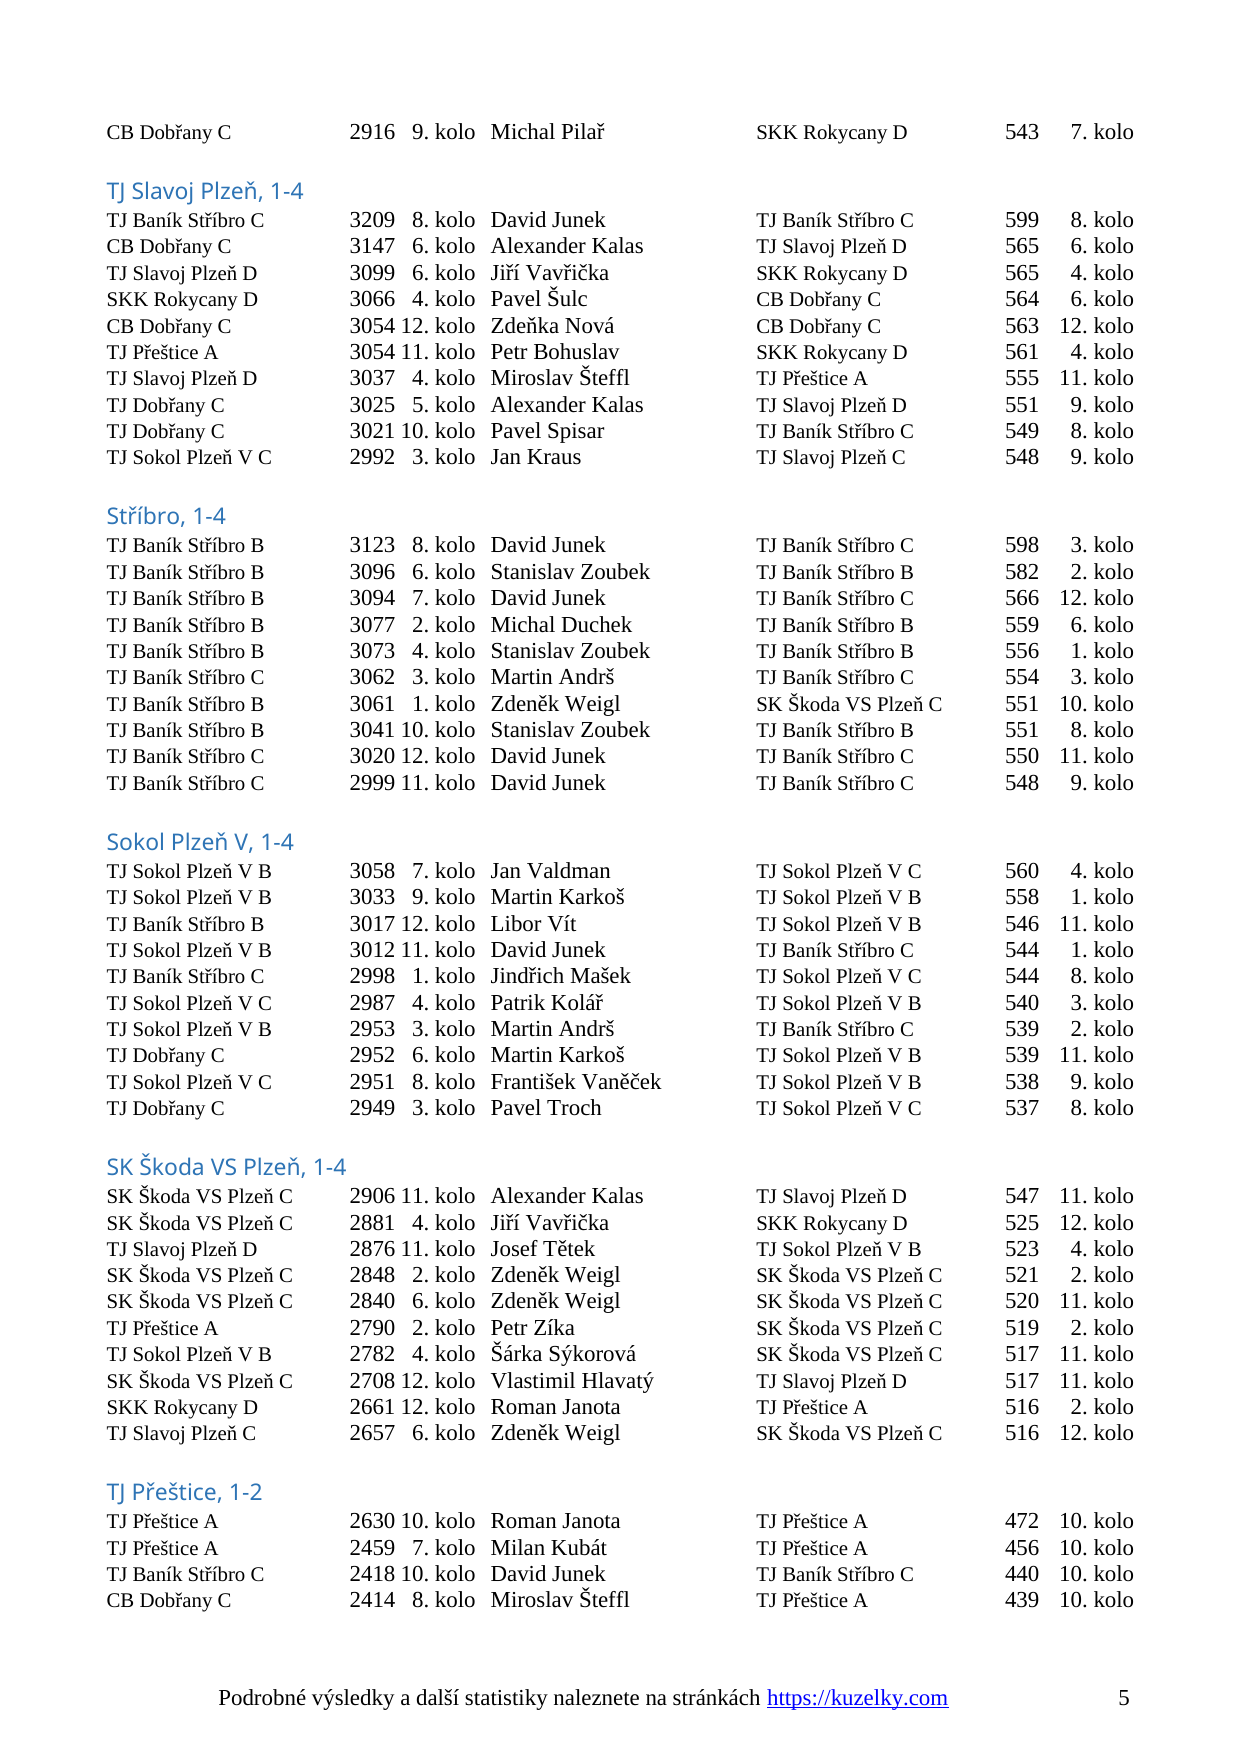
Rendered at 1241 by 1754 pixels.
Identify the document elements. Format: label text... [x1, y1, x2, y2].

text TJ Přeštice A 3054 11. kolo Petr Bohuslav SKK Rokycany D 561 4. kolo [106, 338, 1134, 364]
text SK Škoda VS Plzeň C 2881 4. kolo Jiří Vavřička SKK Rokycany D 525 12. kolo [106, 1208, 1134, 1235]
text TJ Sokol Plzeň V B 3033 9. kolo Martin Karkoš TJ Sokol Plzeň V B 558 1. kolo [106, 883, 1134, 909]
text TJ Baník Stříbro C 3062 3. kolo Martin Andrš TJ Baník Stříbro C 554 3. kolo [106, 663, 1134, 690]
text TJ Baník Stříbro B 3077 2. kolo Michal Duchek TJ Baník Stříbro B 559 6. kolo [106, 611, 1134, 637]
text TJ Dobřany C 2952 6. kolo Martin Karkoš TJ Sokol Plzeň V B 539 11. kolo [106, 1041, 1134, 1068]
text SKK Rokycany D 2661 12. kolo Roman Janota TJ Přeštice A 516 2. kolo [106, 1393, 1134, 1419]
text TJ Baník Stříbro B 3041 10. kolo Stanislav Zoubek TJ Baník Stříbro B 551 8. kolo [106, 716, 1134, 742]
text TJ Baník Stříbro B 3017 12. kolo Libor Vít TJ Sokol Plzeň V B 546 11. kolo [106, 909, 1134, 936]
text TJ Slavoj Plzeň C 2657 6. kolo Zdeněk Weigl SK Škoda VS Plzeň C 516 12. kolo [106, 1419, 1134, 1446]
text TJ Baník Stříbro B 3094 7. kolo David Junek TJ Baník Stříbro C 566 12. kolo [106, 584, 1134, 611]
text TJ Dobřany C 3025 5. kolo Alexander Kalas TJ Slavoj Plzeň D 551 9. kolo [106, 391, 1134, 417]
text TJ Baník Stříbro C 2418 10. kolo David Junek TJ Baník Stříbro C 440 10. kolo [106, 1560, 1134, 1587]
subtitle Sokol Plzeň V, 1-4 [106, 826, 1134, 857]
text TJ Přeštice A 2790 2. kolo Petr Zíka SK Škoda VS Plzeň C 519 2. kolo [106, 1314, 1134, 1340]
text TJ Baník Stříbro B 3123 8. kolo David Junek TJ Baník Stříbro C 598 3. kolo [106, 532, 1134, 558]
text SK Škoda VS Plzeň C 2906 11. kolo Alexander Kalas TJ Slavoj Plzeň D 547 11. kolo [106, 1182, 1134, 1208]
text TJ Sokol Plzeň V C 2951 8. kolo František Vaněček TJ Sokol Plzeň V B 538 9. kolo [106, 1068, 1134, 1094]
subtitle Stříbro, 1-4 [106, 500, 1134, 532]
text TJ Sokol Plzeň V C 2987 4. kolo Patrik Kolář TJ Sokol Plzeň V B 540 3. kolo [106, 989, 1134, 1015]
text SK Škoda VS Plzeň C 2848 2. kolo Zdeněk Weigl SK Škoda VS Plzeň C 521 2. kolo [106, 1261, 1134, 1288]
text CB Dobřany C 2414 8. kolo Miroslav Šteffl TJ Přeštice A 439 10. kolo [106, 1587, 1134, 1613]
text TJ Dobřany C 2949 3. kolo Pavel Troch TJ Sokol Plzeň V C 537 8. kolo [106, 1094, 1134, 1120]
text TJ Slavoj Plzeň D 3037 4. kolo Miroslav Šteffl TJ Přeštice A 555 11. kolo [106, 364, 1134, 391]
text TJ Přeštice A 2630 10. kolo Roman Janota TJ Přeštice A 472 10. kolo [106, 1507, 1134, 1534]
text TJ Sokol Plzeň V B 3012 11. kolo David Junek TJ Baník Stříbro C 544 1. kolo [106, 936, 1134, 962]
text TJ Slavoj Plzeň D 2876 11. kolo Josef Tětek TJ Sokol Plzeň V B 523 4. kolo [106, 1235, 1134, 1261]
text TJ Sokol Plzeň V B 2782 4. kolo Šárka Sýkorová SK Škoda VS Plzeň C 517 11. kolo [106, 1340, 1134, 1367]
text SK Škoda VS Plzeň C 2708 12. kolo Vlastimil Hlavatý TJ Slavoj Plzeň D 517 11. kolo [106, 1367, 1134, 1393]
text TJ Přeštice A 2459 7. kolo Milan Kubát TJ Přeštice A 456 10. kolo [106, 1534, 1134, 1560]
text SKK Rokycany D 3066 4. kolo Pavel Šulc CB Dobřany C 564 6. kolo [106, 285, 1134, 312]
subtitle SK Škoda VS Plzeň, 1-4 [106, 1151, 1134, 1182]
text TJ Sokol Plzeň V B 2953 3. kolo Martin Andrš TJ Baník Stříbro C 539 2. kolo [106, 1015, 1134, 1041]
text TJ Baník Stříbro C 2998 1. kolo Jindřich Mašek TJ Sokol Plzeň V C 544 8. kolo [106, 962, 1134, 989]
text TJ Baník Stříbro B 3073 4. kolo Stanislav Zoubek TJ Baník Stříbro B 556 1. kolo [106, 637, 1134, 663]
subtitle TJ Přeštice, 1-2 [106, 1476, 1134, 1507]
text CB Dobřany C 3054 12. kolo Zdeňka Nová CB Dobřany C 563 12. kolo [106, 312, 1134, 338]
text TJ Baník Stříbro C 3020 12. kolo David Junek TJ Baník Stříbro C 550 11. kolo [106, 742, 1134, 769]
text TJ Sokol Plzeň V B 3058 7. kolo Jan Valdman TJ Sokol Plzeň V C 560 4. kolo [106, 857, 1134, 883]
text TJ Slavoj Plzeň D 3099 6. kolo Jiří Vavřička SKK Rokycany D 565 4. kolo [106, 259, 1134, 285]
text SK Škoda VS Plzeň C 2840 6. kolo Zdeněk Weigl SK Škoda VS Plzeň C 520 11. kolo [106, 1288, 1134, 1314]
text TJ Dobřany C 3021 10. kolo Pavel Spisar TJ Baník Stříbro C 549 8. kolo [106, 417, 1134, 443]
text TJ Baník Stříbro B 3096 6. kolo Stanislav Zoubek TJ Baník Stříbro B 582 2. kolo [106, 558, 1134, 584]
text TJ Sokol Plzeň V C 2992 3. kolo Jan Kraus TJ Slavoj Plzeň C 548 9. kolo [106, 443, 1134, 470]
text TJ Baník Stříbro C 3209 8. kolo David Junek TJ Baník Stříbro C 599 8. kolo [106, 206, 1134, 233]
text TJ Baník Stříbro C 2999 11. kolo David Junek TJ Baník Stříbro C 548 9. kolo [106, 769, 1134, 795]
text TJ Baník Stříbro B 3061 1. kolo Zdeněk Weigl SK Škoda VS Plzeň C 551 10. kolo [106, 690, 1134, 716]
text CB Dobřany C 3147 6. kolo Alexander Kalas TJ Slavoj Plzeň D 565 6. kolo [106, 233, 1134, 259]
subtitle TJ Slavoj Plzeň, 1-4 [106, 175, 1134, 206]
text CB Dobřany C 2916 9. kolo Michal Pilař SKK Rokycany D 543 7. kolo [106, 118, 1134, 144]
